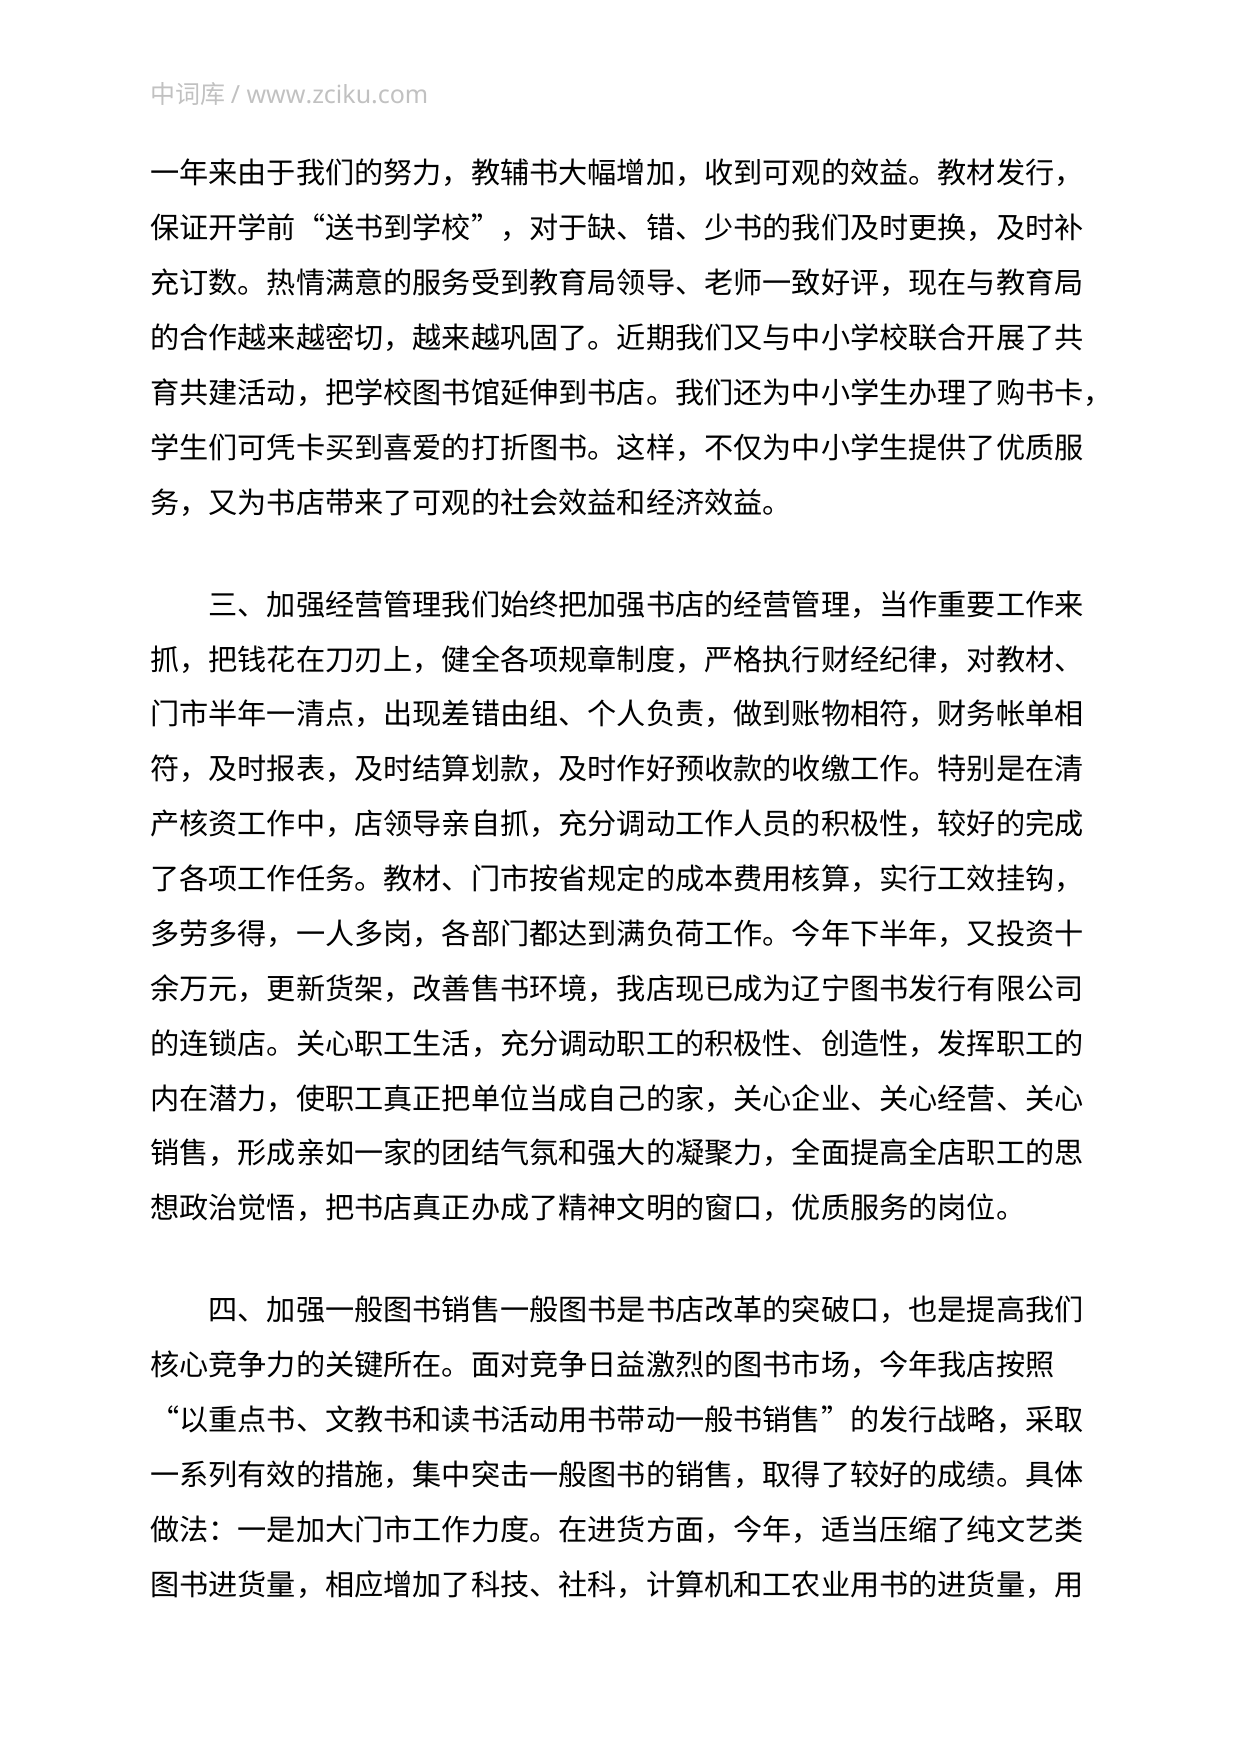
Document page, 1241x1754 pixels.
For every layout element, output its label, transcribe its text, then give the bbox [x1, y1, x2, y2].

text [150, 150, 1090, 522]
text 三、加强经营管理我们始终把加强书店的经营管理，当作重要工作来抓，把钱花在刀刃上，健全各项规章制度，严格执行财经纪律，对教材、门市半年一清点，出现差错由组、个人负责，做到账物相符，财务帐单相符，及时报表，及时结算划款，及时作好预收款的收缴工作。特别是在清产核资工作中，店领导亲自抓，充分调动工作人员的积极性，较好的完成了各项工作任务。教材、门市按省规定的成本费用核算，实行工效挂钩，多劳多得，一人多岗，各部门都达到满负荷工作。今年下半年，又投资十余万元，更新货架，改善售书环境，我店现已成为辽宁图书发行有限公司的连锁店。关心职工生活，充分调动职工的积极性、创造性，发挥职工的内在潜力，使职工真正把单位当成自己的家，关心企业、关心经营、关心销售，形成亲如一家的团结气氛和强大的凝聚力，全面提高全店职工的思想政治觉悟，把书店真正办成了精神文明的窗口，优质服务的岗位。 [150, 581, 1090, 1227]
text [150, 1287, 1090, 1603]
